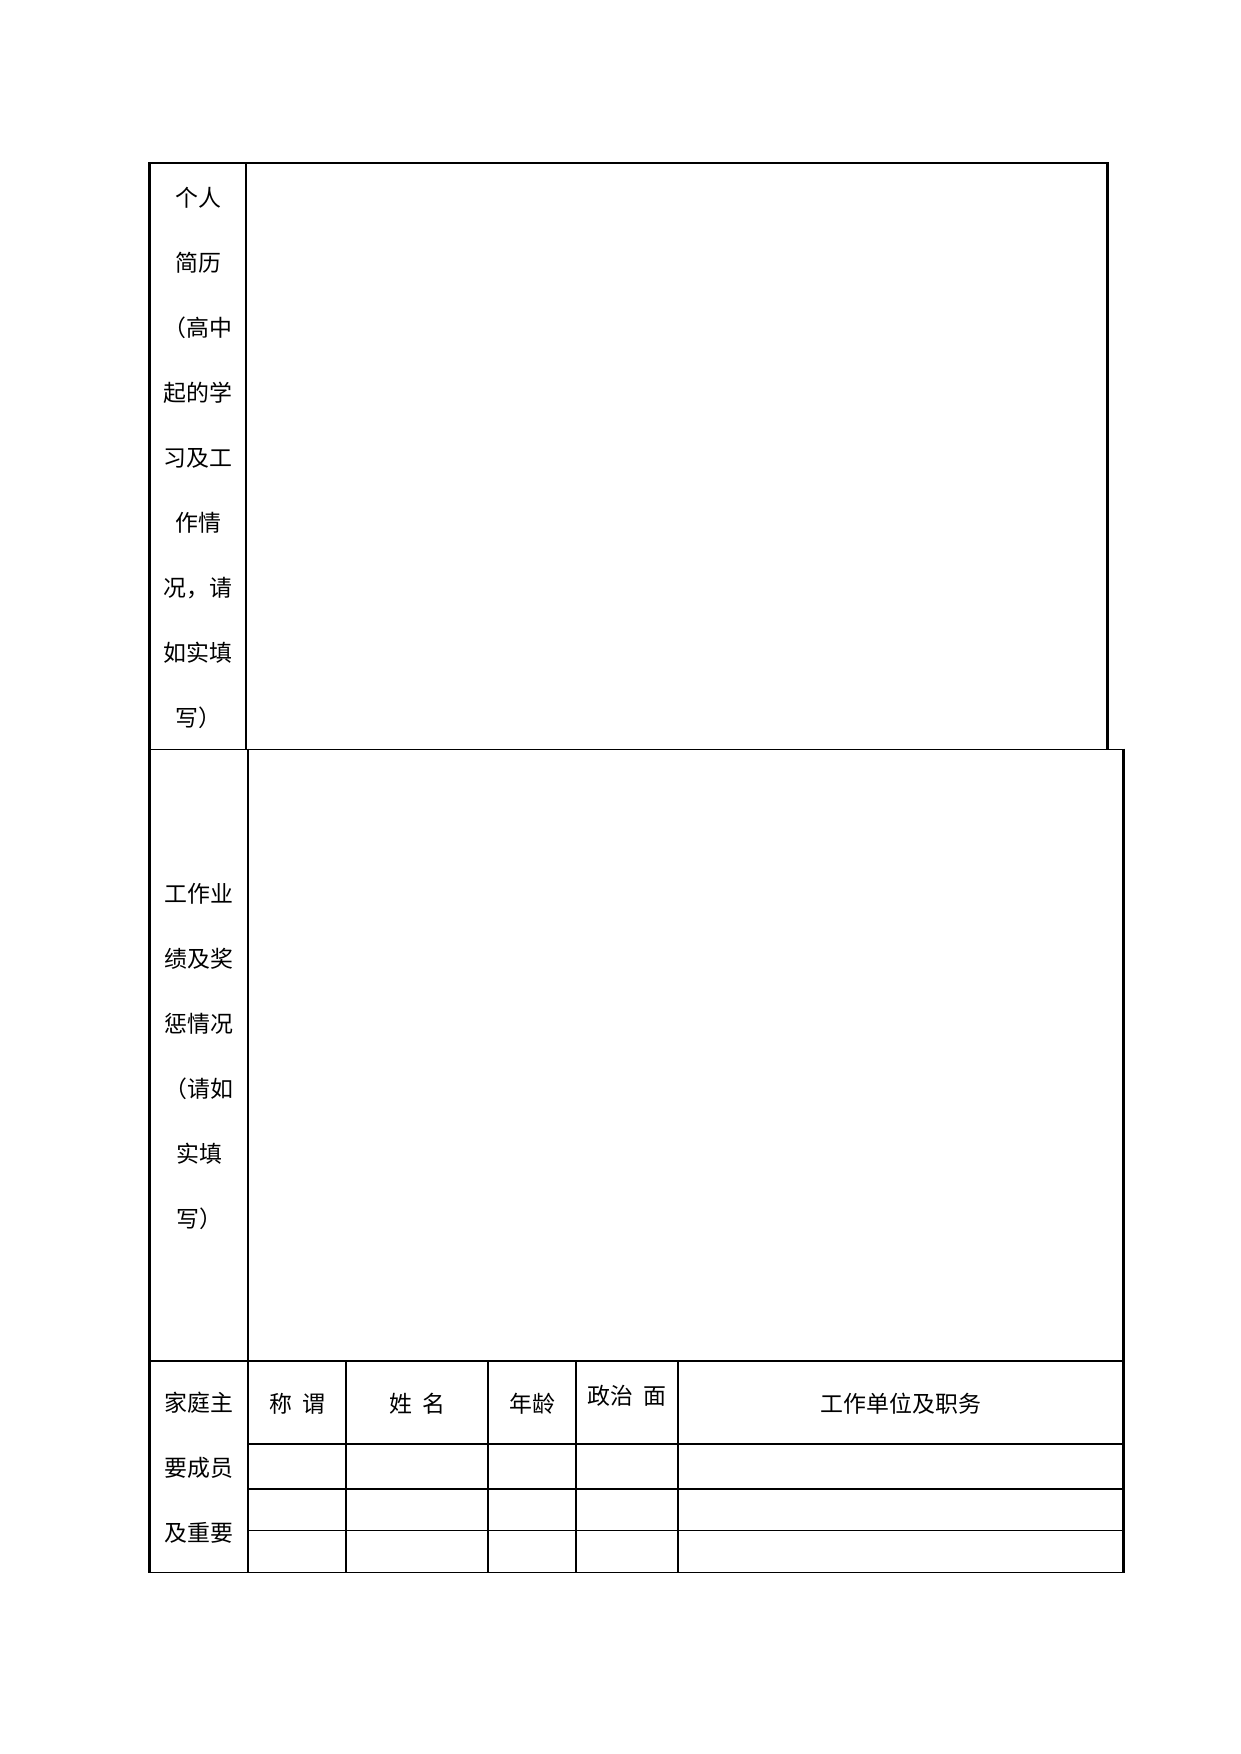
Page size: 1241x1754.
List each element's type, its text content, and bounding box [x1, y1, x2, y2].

table_cell 政治 面貌 [577, 1362, 677, 1443]
table_cell [347, 1490, 487, 1529]
table_cell 个人 简历 （高中起的学习及工作情况，请如实填写） [151, 164, 245, 748]
table_cell [577, 1445, 677, 1488]
table_cell 工作单位及职务 [679, 1362, 1122, 1443]
table_cell [249, 1531, 345, 1571]
table_cell 家庭主要成员及重要社会关系 [151, 1362, 247, 1571]
table_cell [489, 1490, 575, 1529]
table_cell [577, 1490, 677, 1529]
table_cell [249, 1490, 345, 1529]
table_cell [679, 1490, 1122, 1529]
table_cell [679, 1531, 1122, 1571]
table_cell [679, 1445, 1122, 1488]
table_cell [249, 1445, 345, 1488]
table_cell [489, 1531, 575, 1571]
table_cell 姓 名 [347, 1362, 487, 1443]
table_cell 称 谓 [249, 1362, 345, 1443]
table_cell [249, 750, 1122, 1360]
table_cell [489, 1445, 575, 1488]
table_cell [577, 1531, 677, 1571]
table_cell 工作业绩及奖惩情况（请如实填写） [151, 750, 247, 1360]
table_cell [347, 1445, 487, 1488]
table_cell 年龄 [489, 1362, 575, 1443]
table_cell [247, 164, 1106, 748]
table_cell [347, 1531, 487, 1571]
